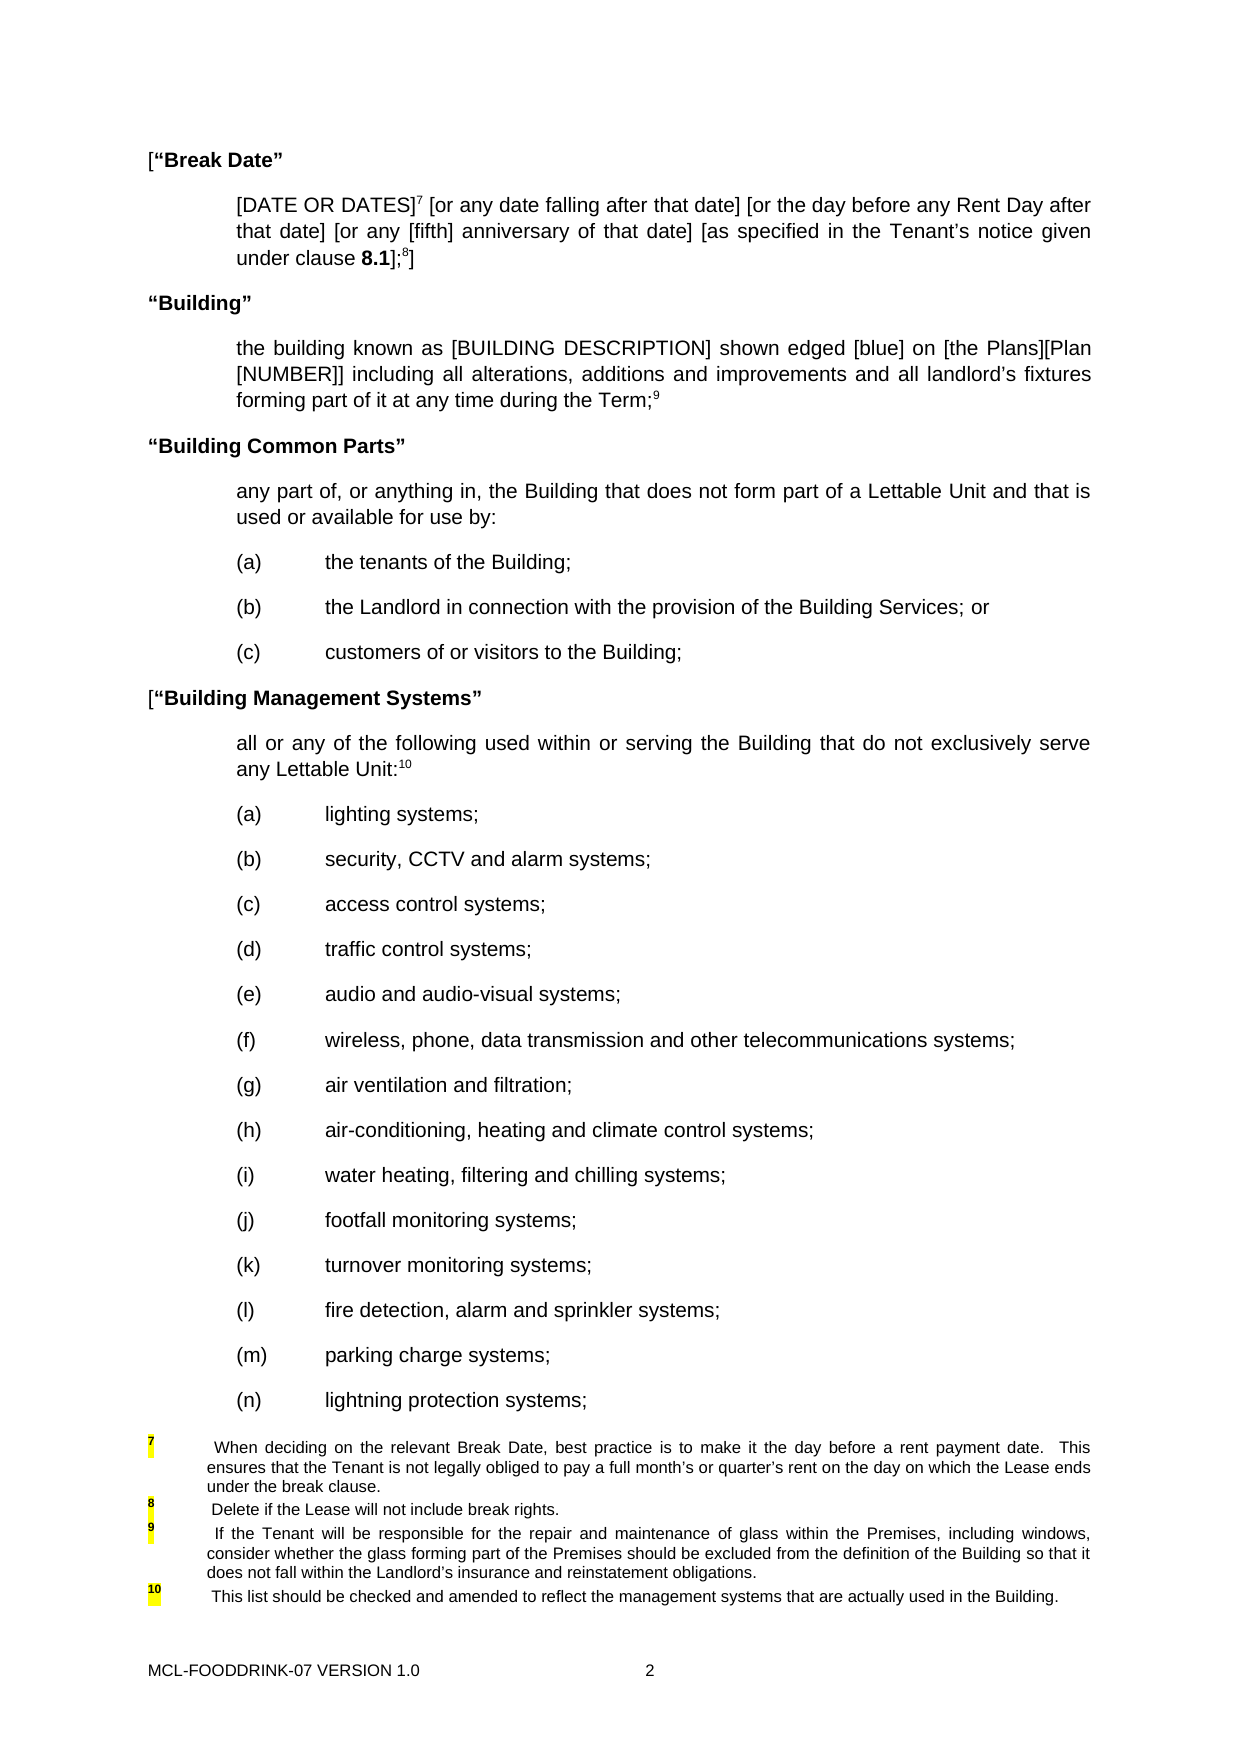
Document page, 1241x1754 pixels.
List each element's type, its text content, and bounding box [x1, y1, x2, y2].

text security, CCTV and alarm systems; [236, 847, 1093, 871]
text air-conditioning, heating and climate control systems; [236, 1118, 1093, 1142]
text the building known as [BUILDING DESCRIPTION] shown edged [blue] on [the Plans][Plan [NUMBER]] including all alterations, additions and improvements and all landlord’s fixtures forming part of it at any time during the Term; [236, 336, 1093, 412]
text turnover monitoring systems; [236, 1253, 1093, 1277]
text all or any of the following used within or serving the Building that do not exclusively serve any Lettable Unit: [236, 730, 1093, 781]
text the Landlord in connection with the provision of the Building Services; or [236, 595, 1093, 619]
text wireless, phone, data transmission and other telecommunications systems; [236, 1027, 1093, 1051]
text audio and audio-visual systems; [236, 982, 1093, 1006]
text footfall monitoring systems; [236, 1208, 1093, 1232]
text access control systems; [236, 892, 1093, 916]
text [“Break Date” [148, 148, 1093, 172]
text water heating, filtering and chilling systems; [236, 1163, 1093, 1187]
text traffic control systems; [236, 937, 1093, 961]
text lightning protection systems; [236, 1388, 1093, 1412]
text parking charge systems; [236, 1343, 1093, 1367]
text any part of, or anything in, the Building that does not form part of a Lettable Unit and that is used or available for use by: [236, 478, 1093, 529]
text fire detection, alarm and sprinkler systems; [236, 1298, 1093, 1322]
text the tenants of the Building; [236, 550, 1093, 574]
text “Building” [148, 291, 1093, 314]
text [“Building Management Systems” [148, 685, 1093, 709]
text customers of or visitors to the Building; [236, 640, 1093, 664]
text [DATE OR DATES] [or any date falling after that date] [or the day before any Rent Day after that date] [or any [fifth] anniversary of that date] [as specified in the Tenant’s notice given under clause 8.1];] [236, 193, 1093, 269]
list lighting systems; [236, 802, 1093, 826]
text air ventilation and filtration; [236, 1072, 1093, 1096]
text “Building Common Parts” [148, 433, 1093, 457]
